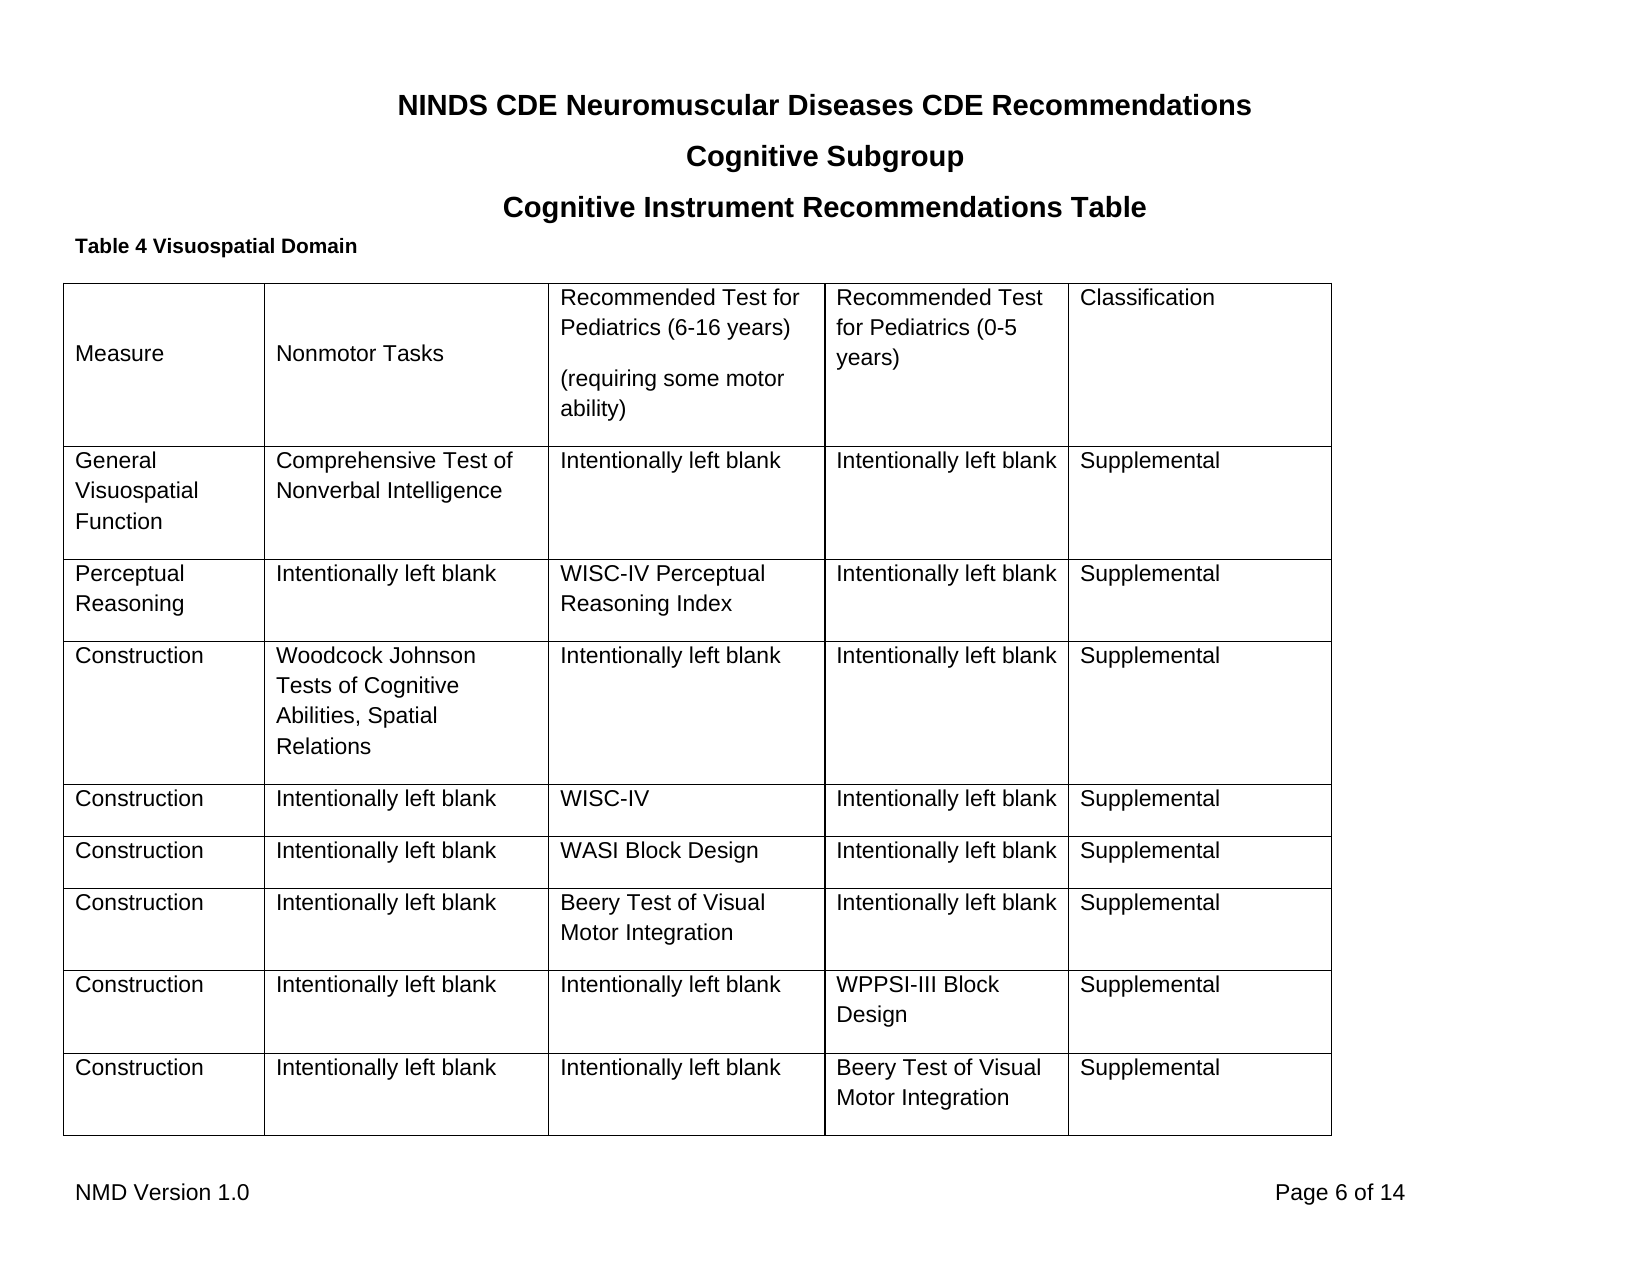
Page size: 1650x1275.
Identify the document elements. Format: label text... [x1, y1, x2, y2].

table_cell Supplemental [1069, 560, 1331, 641]
table_header Classification [1069, 284, 1331, 446]
table_header Measure [64, 284, 264, 446]
table_cell Intentionally left blank [826, 785, 1068, 836]
table_cell Intentionally left blank [265, 785, 548, 836]
table_cell Intentionally left blank [549, 642, 824, 784]
table_cell Intentionally left blank [549, 971, 824, 1052]
table_cell Supplemental [1069, 642, 1331, 784]
table_cell Beery Test of Visual Motor Integration [826, 1054, 1068, 1135]
table_cell General Visuospatial Function [64, 447, 264, 559]
table_cell Construction [64, 971, 264, 1052]
table_cell Intentionally left blank [549, 1054, 824, 1135]
table_cell Supplemental [1069, 889, 1331, 970]
table_cell Intentionally left blank [265, 889, 548, 970]
text Table 4 Visuospatial Domain [75, 234, 1575, 258]
table_cell WISC-IV [549, 785, 824, 836]
table_cell Intentionally left blank [265, 560, 548, 641]
table_cell Supplemental [1069, 837, 1331, 888]
table_cell Construction [64, 785, 264, 836]
table_cell Intentionally left blank [265, 971, 548, 1052]
table_cell Comprehensive Test of Nonverbal Intelligence [265, 447, 548, 559]
table_cell WASI Block Design [549, 837, 824, 888]
table_cell Supplemental [1069, 971, 1331, 1052]
table_cell Intentionally left blank [549, 447, 824, 559]
table_cell Intentionally left blank [265, 1054, 548, 1135]
table_cell Beery Test of Visual Motor Integration [549, 889, 824, 970]
table_cell Construction [64, 889, 264, 970]
table_cell Supplemental [1069, 785, 1331, 836]
table_cell Perceptual Reasoning [64, 560, 264, 641]
table_cell Woodcock Johnson Tests of Cognitive Abilities, Spatial Relations [265, 642, 548, 784]
table_cell Intentionally left blank [826, 447, 1068, 559]
table_header Nonmotor Tasks [265, 284, 548, 446]
table_cell Intentionally left blank [826, 837, 1068, 888]
table_cell Intentionally left blank [826, 560, 1068, 641]
table_cell Construction [64, 837, 264, 888]
table_cell WPPSI-III Block Design [826, 971, 1068, 1052]
table_cell Intentionally left blank [826, 889, 1068, 970]
table_header Recommended Test for Pediatrics (6-16 years) (requiring some motor ability) [549, 284, 824, 446]
table_cell Intentionally left blank [826, 642, 1068, 784]
table_cell Supplemental [1069, 1054, 1331, 1135]
table_header Recommended Test for Pediatrics (0-5 years) [826, 284, 1068, 446]
table_cell WISC-IV Perceptual Reasoning Index [549, 560, 824, 641]
table_cell Supplemental [1069, 447, 1331, 559]
table_cell Construction [64, 1054, 264, 1135]
table_cell Intentionally left blank [265, 837, 548, 888]
table_cell Construction [64, 642, 264, 784]
